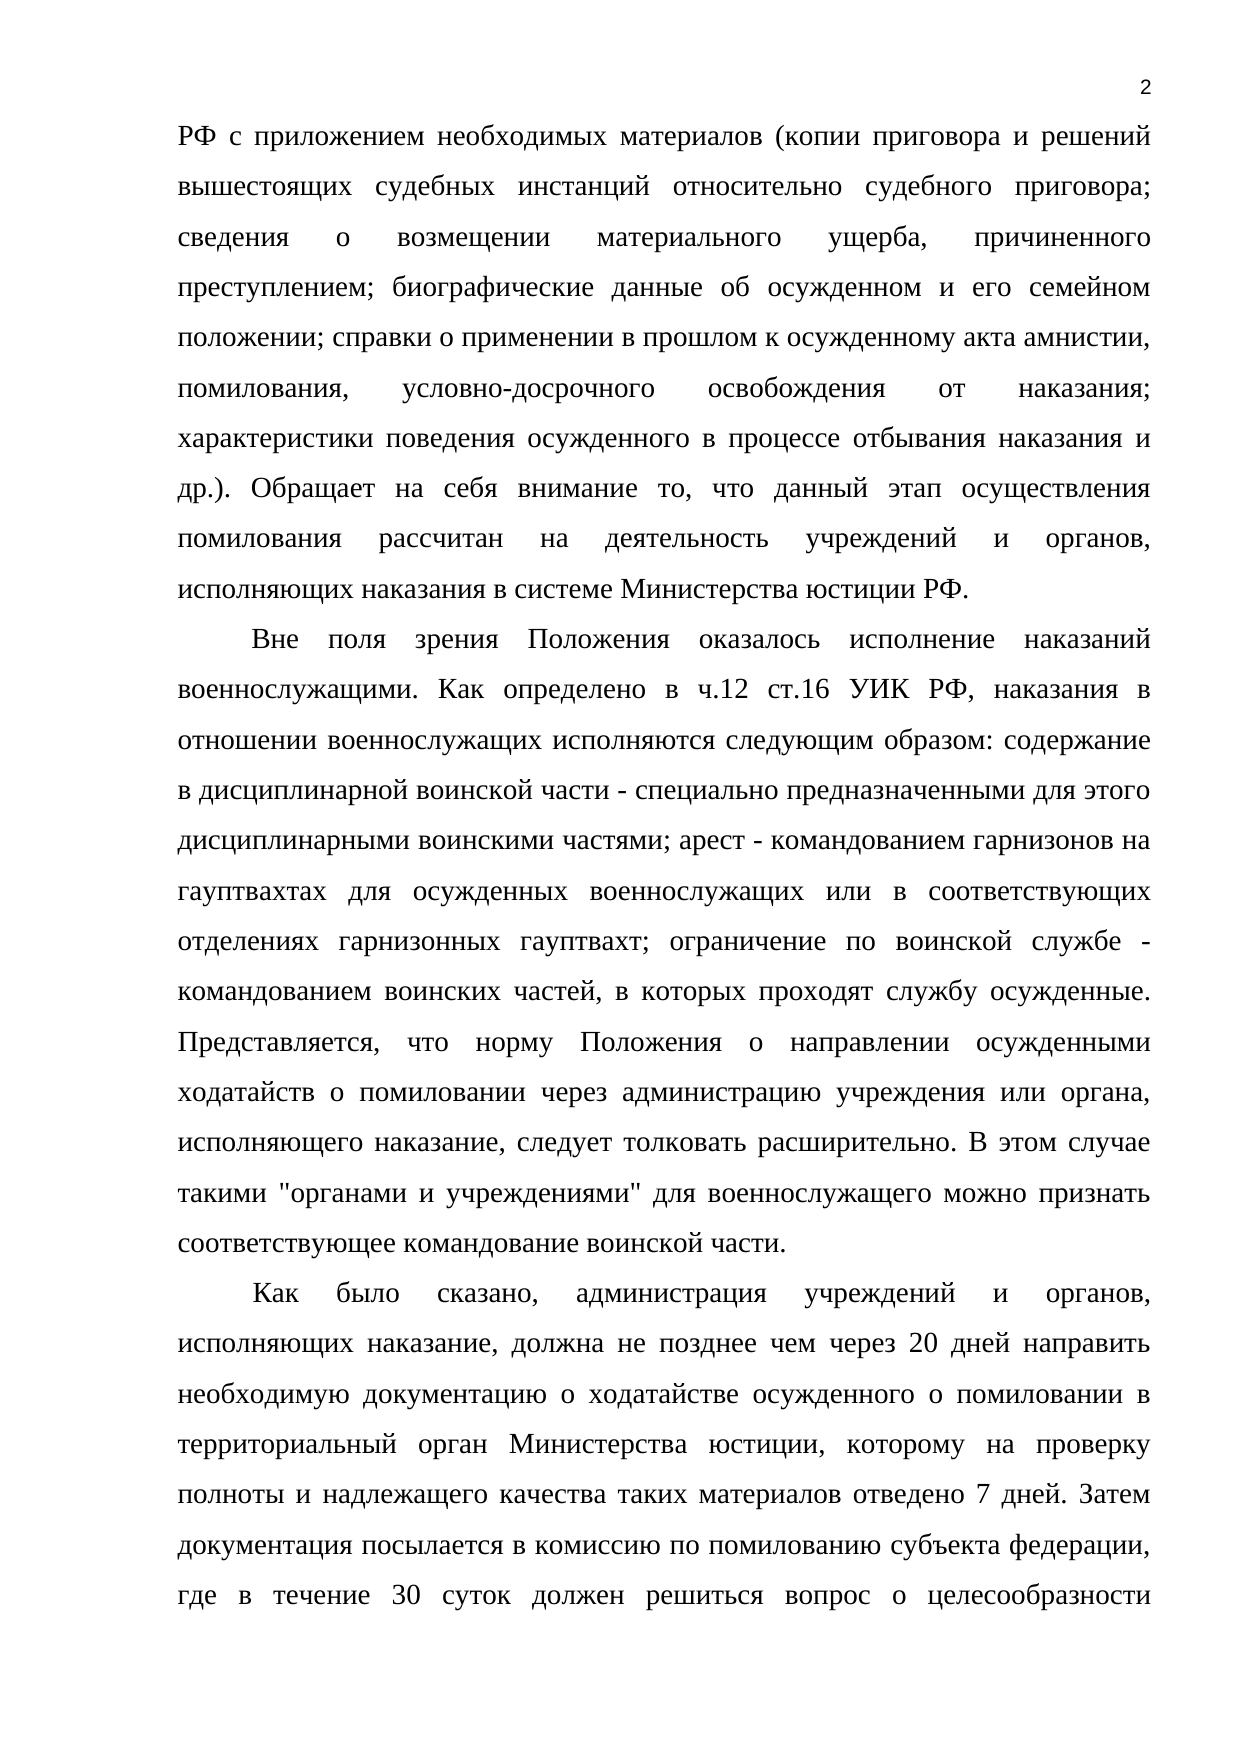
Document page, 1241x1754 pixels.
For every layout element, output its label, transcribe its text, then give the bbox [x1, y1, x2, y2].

text Вне поля зрения Положения оказалось исполнение наказаний военнослужащими. Как определено в ч.12 ст.16 УИК РФ, наказания в отношении военнослужащих исполняются следующим образом: содержание в дисциплинарной воинской части - специально предназначенными для этого дисциплинарными воинскими частями; арест - командованием гарнизонов на гауптвахтах для осужденных военнослужащих или в соответствующих отделениях гарнизонных гауптвахт; ограничение по воинской службе - командованием воинских частей, в которых проходят службу осужденные. Представляется, что норму Положения о направлении осужденными ходатайств о помиловании через администрацию учреждения или органа, исполняющего наказание, следует толковать расширительно. В этом случае такими "органами и учреждениями" для военнослужащего можно признать соответствующее командование воинской части. [177, 621, 1152, 1258]
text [177, 1275, 1152, 1611]
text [177, 118, 1152, 604]
